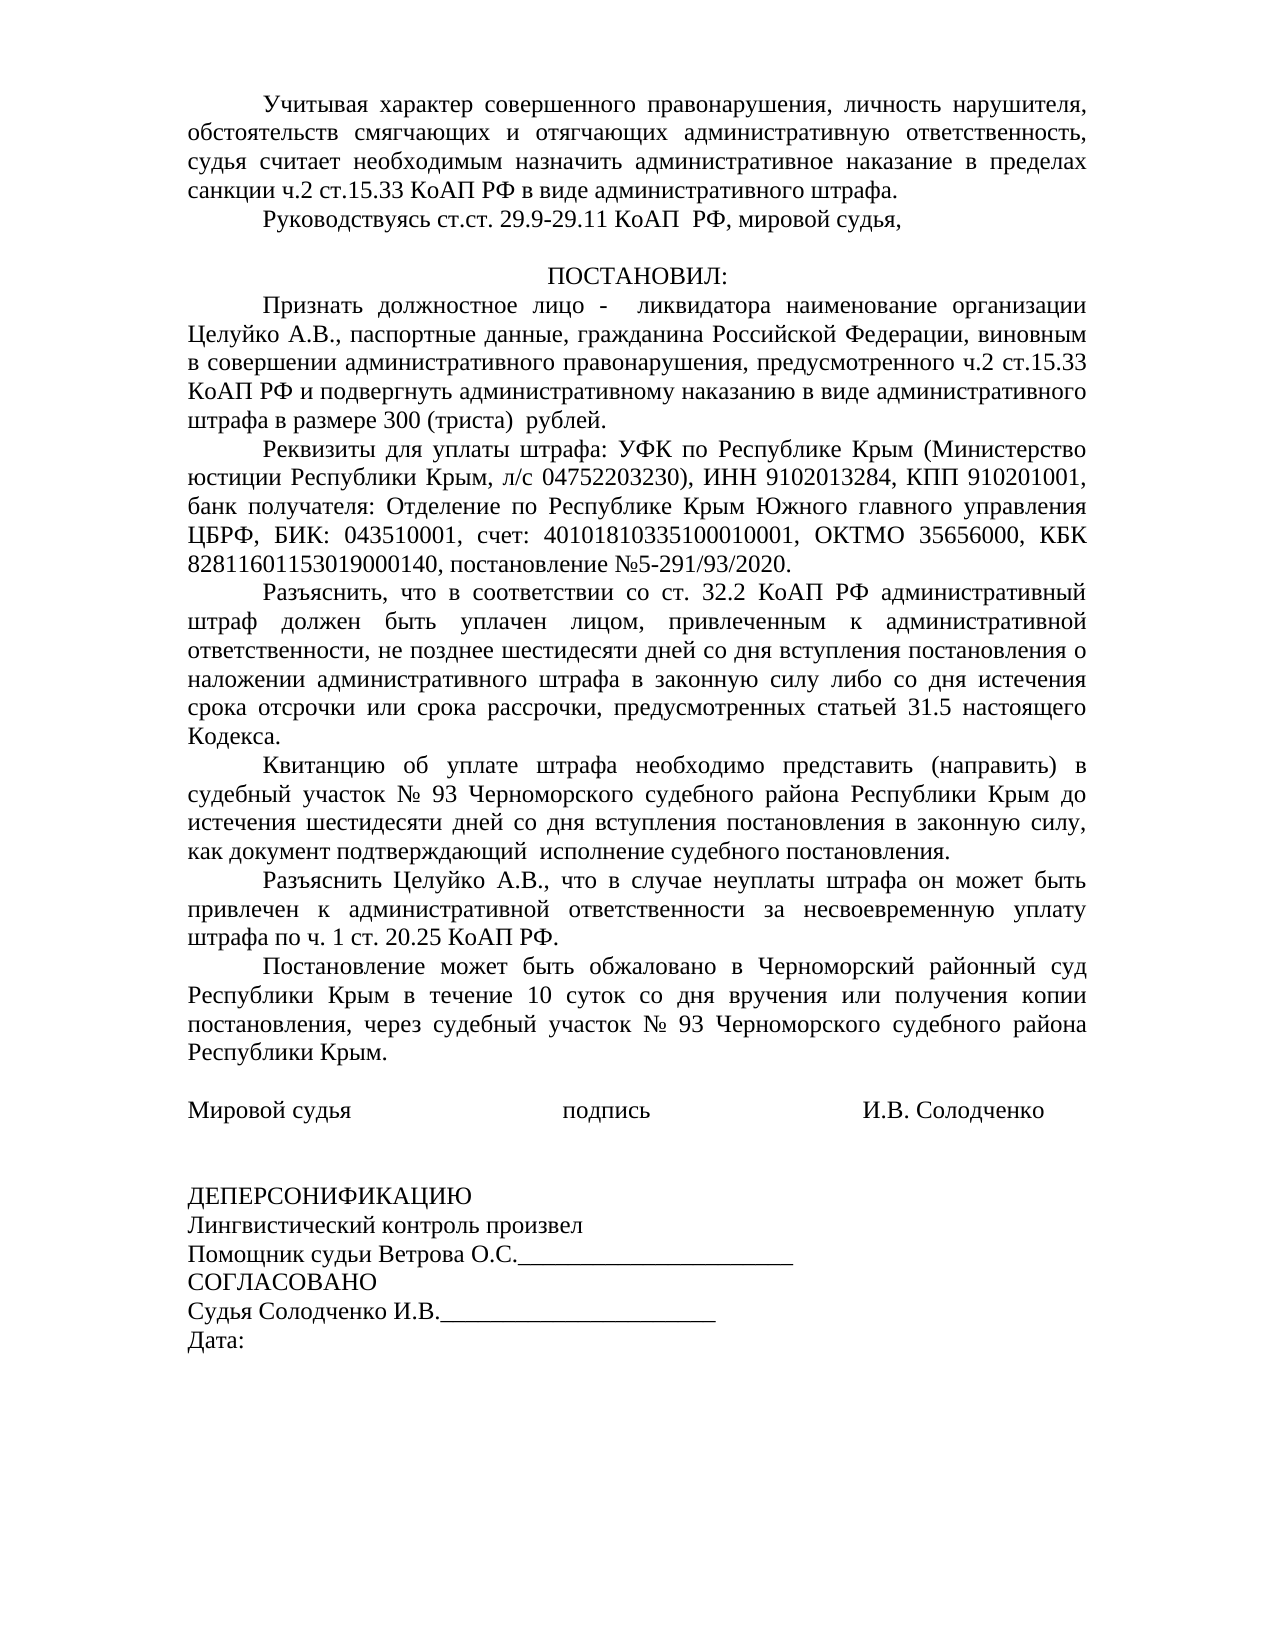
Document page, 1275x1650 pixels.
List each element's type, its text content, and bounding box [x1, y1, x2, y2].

text Руководствуясь ст.ст. 29.9-29.11 КоАП РФ, мировой судья, [187, 204, 1087, 232]
text ДЕПЕРСОНИФИКАЦИЮ [187, 1181, 1087, 1210]
text Разъяснить Целуйко А.В., что в случае неуплаты штрафа он может быть привлечен к административной ответственности за несвоевременную уплату штрафа по ч. 1 ст. 20.25 КоАП РФ. [187, 865, 1087, 951]
text Помощник судьи Ветрова О.С.______________________ [187, 1239, 1087, 1267]
text Мировой судья подпись И.В. Солодченко [187, 1095, 1087, 1124]
text ПОСТАНОВИЛ: [187, 261, 1087, 290]
text Постановление может быть обжаловано в Черноморский районный суд Республики Крым в течение 10 суток со дня вручения или получения копии постановления, через судебный участок № 93 Черноморского судебного района Республики Крым. [187, 951, 1087, 1066]
text Учитывая характер совершенного правонарушения, личность нарушителя, обстоятельств смягчающих и отягчающих административную ответственность, судья считает необходимым назначить административное наказание в пределах санкции ч.2 ст.15.33 КоАП РФ в виде административного штрафа. [187, 89, 1087, 204]
text Квитанцию об уплате штрафа необходимо представить (направить) в судебный участок № 93 Черноморского судебного района Республики Крым до истечения шестидесяти дней со дня вступления постановления в законную силу, как документ подтверждающий исполнение судебного постановления. [187, 750, 1087, 865]
text СОГЛАСОВАНО [187, 1267, 1087, 1296]
text Реквизиты для уплаты штрафа: УФК по Республике Крым (Министерство юстиции Республики Крым, л/с 04752203230), ИНН 9102013284, КПП 910201001, банк получателя: Отделение по Республике Крым Южного главного управления ЦБРФ, БИК: 043510001, счет: 40101810335100010001, ОКТМО 35656000, КБК 82811601153019000140, постановление №5-291/93/2020. [187, 434, 1087, 577]
text Разъяснить, что в соответствии со ст. 32.2 КоАП РФ административный штраф должен быть уплачен лицом, привлеченным к административной ответственности, не позднее шестидесяти дней со дня вступления постановления о наложении административного штрафа в законную силу либо со дня истечения срока отсрочки или срока рассрочки, предусмотренных статьей 31.5 настоящего Кодекса. [187, 577, 1087, 750]
text Признать должностное лицо - ликвидатора наименование организации Целуйко А.В., паспортные данные, гражданина Российской Федерации, виновным в совершении административного правонарушения, предусмотренного ч.2 ст.15.33 КоАП РФ и подвергнуть административному наказанию в виде административного штрафа в размере 300 (триста) рублей. [187, 290, 1087, 434]
text Дата: [187, 1325, 1087, 1354]
text Судья Солодченко И.В.______________________ [187, 1296, 1087, 1325]
text Лингвистический контроль произвел [187, 1210, 1087, 1239]
